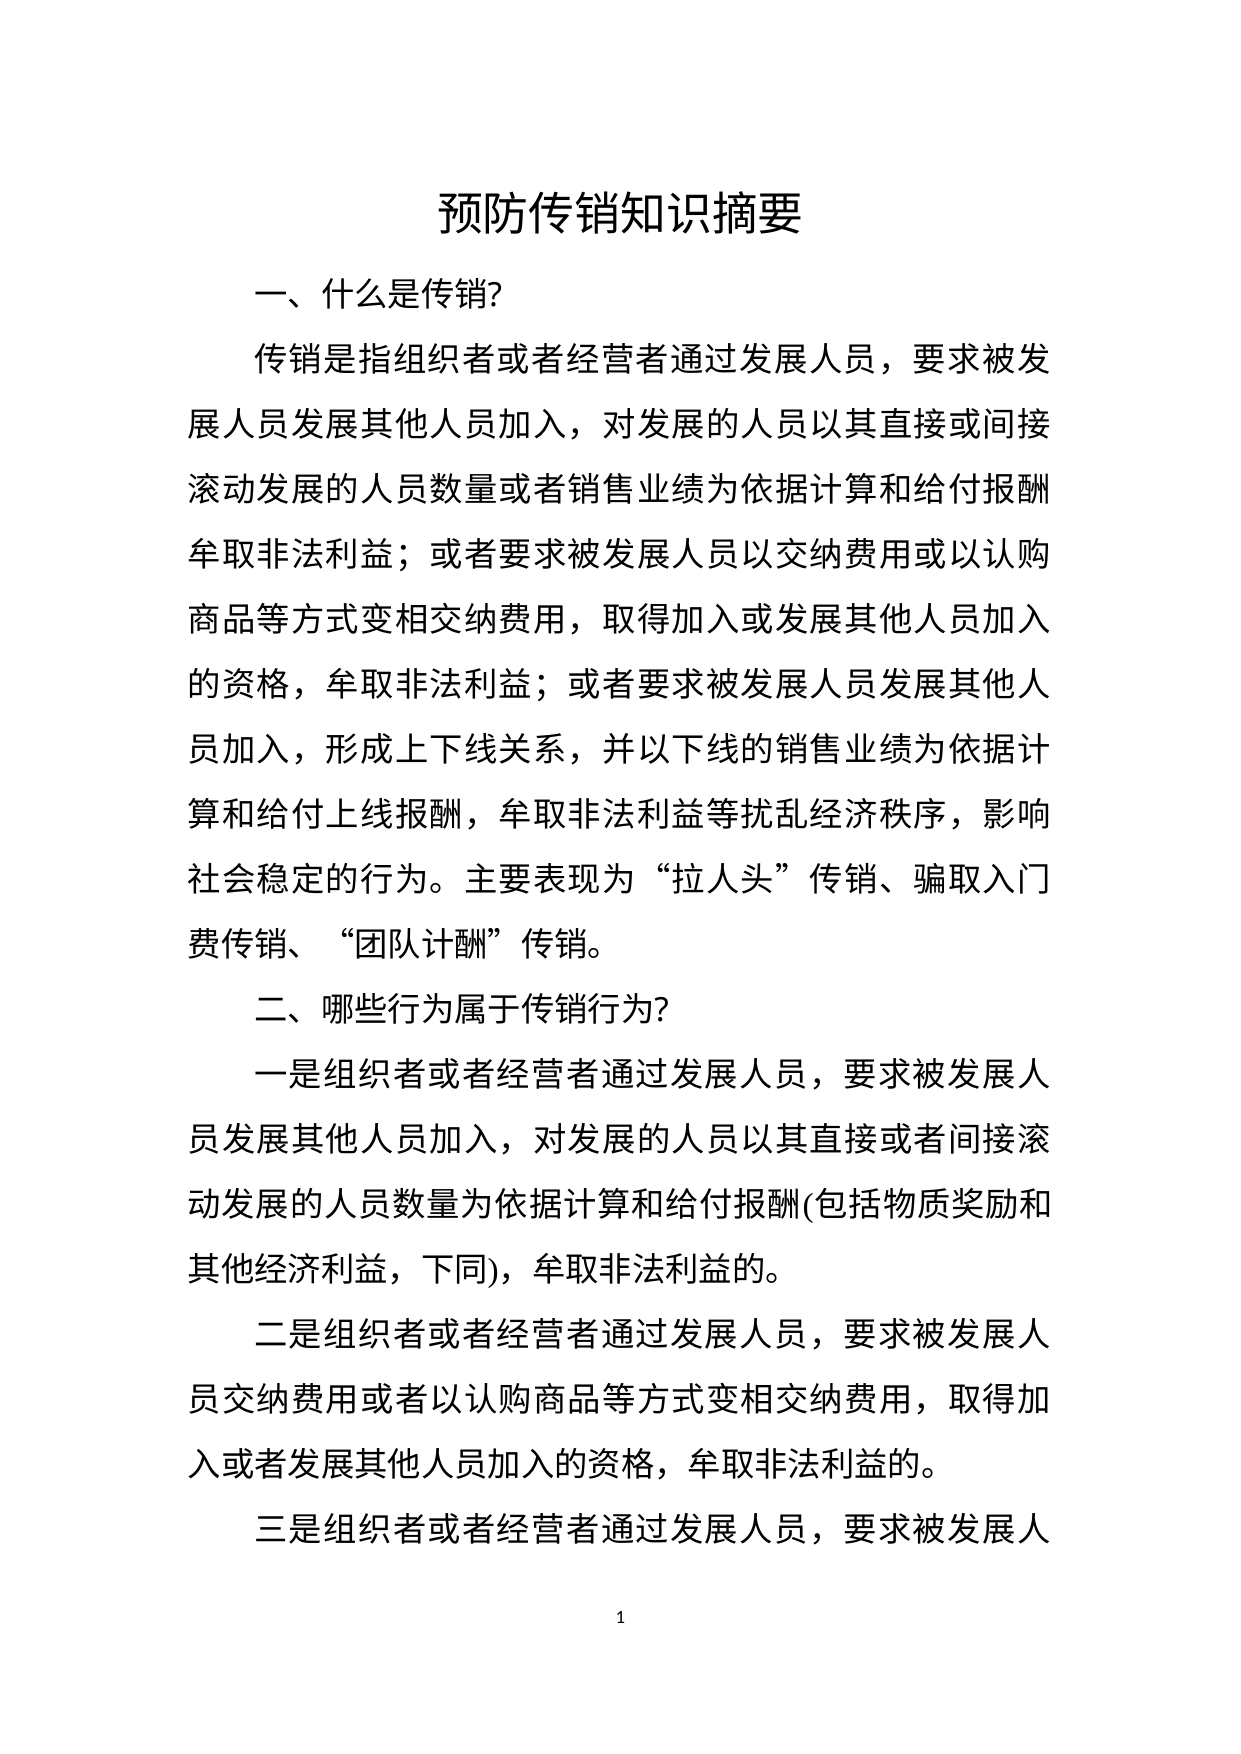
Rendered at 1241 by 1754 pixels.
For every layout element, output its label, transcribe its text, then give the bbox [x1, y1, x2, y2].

text 一是组织者或者经营者通过发展人员，要求被发展人员发展其他人员加入，对发展的人员以其直接或者间接滚动发展的人员数量为依据计算和给付报酬(包括物质奖励和其他经济利益，下同)，牟取非法利益的。 [187, 1039, 1053, 1299]
text 传销是指组织者或者经营者通过发展人员，要求被发展人员发展其他人员加入，对发展的人员以其直接或间接滚动发展的人员数量或者销售业绩为依据计算和给付报酬，牟取非法利益；或者要求被发展人员以交纳费用或以认购商品等方式变相交纳费用，取得加入或发展其他人员加入的资格，牟取非法利益；或者要求被发展人员发展其他人员加入，形成上下线关系，并以下线的销售业绩为依据计算和给付上线报酬，牟取非法利益等扰乱经济秩序，影响社会稳定的行为。主要表现为“拉人头”传销、骗取入门费传销、“团队计酬”传销。 [187, 324, 1053, 974]
text 一、什么是传销? [187, 259, 1053, 324]
text 预防传销知识摘要 [187, 162, 1053, 259]
text 二、哪些行为属于传销行为? [187, 974, 1053, 1039]
text 二是组织者或者经营者通过发展人员，要求被发展人员交纳费用或者以认购商品等方式变相交纳费用，取得加入或者发展其他人员加入的资格，牟取非法利益的。 [187, 1299, 1053, 1494]
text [187, 1494, 1053, 1559]
